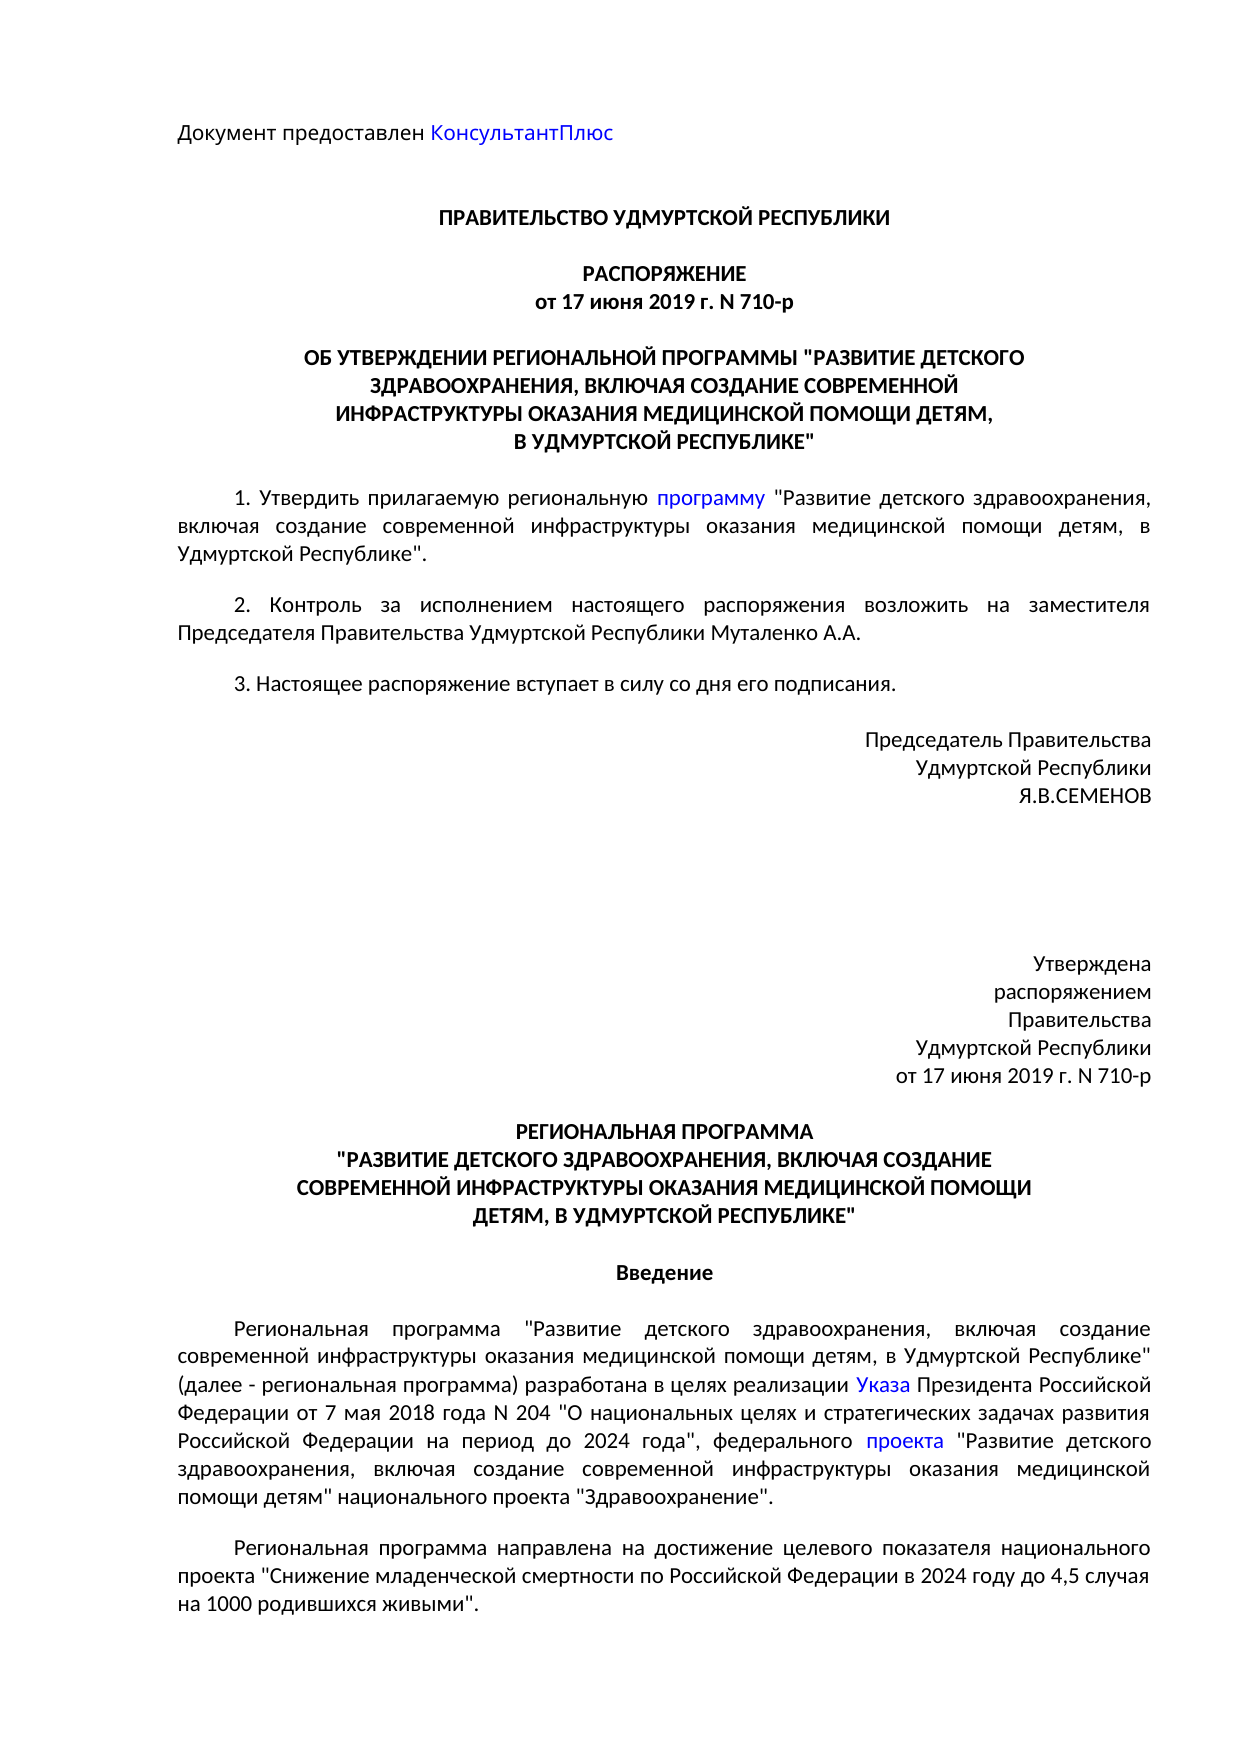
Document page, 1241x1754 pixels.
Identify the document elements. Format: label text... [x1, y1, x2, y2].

text 2. Контроль за исполнением настоящего распоряжения возложить на заместителя Председателя Правительства Удмуртской Республики Муталенко А.А. [177, 590, 1152, 646]
text Утверждена [177, 949, 1152, 977]
text 1. Утвердить прилагаемую региональную программу "Развитие детского здравоохранения, включая создание современной инфраструктуры оказания медицинской помощи детям, в Удмуртской Республике". [177, 483, 1152, 567]
title РЕГИОНАЛЬНАЯ ПРОГРАММА [177, 1117, 1152, 1146]
title "РАЗВИТИЕ ДЕТСКОГО ЗДРАВООХРАНЕНИЯ, ВКЛЮЧАЯ СОЗДАНИЕ [177, 1146, 1152, 1173]
title ОБ УТВЕРЖДЕНИИ РЕГИОНАЛЬНОЙ ПРОГРАММЫ "РАЗВИТИЕ ДЕТСКОГО [177, 343, 1152, 371]
text Председатель Правительства [177, 725, 1152, 753]
title Документ предоставлен КонсультантПлюс [177, 118, 1152, 175]
title ДЕТЯМ, В УДМУРТСКОЙ РЕСПУБЛИКЕ" [177, 1202, 1152, 1229]
title ПРАВИТЕЛЬСТВО УДМУРТСКОЙ РЕСПУБЛИКИ [177, 203, 1152, 231]
title ЗДРАВООХРАНЕНИЯ, ВКЛЮЧАЯ СОЗДАНИЕ СОВРЕМЕННОЙ [177, 371, 1152, 399]
title СОВРЕМЕННОЙ ИНФРАСТРУКТУРЫ ОКАЗАНИЯ МЕДИЦИНСКОЙ ПОМОЩИ [177, 1173, 1152, 1202]
text Я.В.СЕМЕНОВ [177, 781, 1152, 809]
title от 17 июня 2019 г. N 710-р [177, 287, 1152, 315]
text Региональная программа направлена на достижение целевого показателя национального проекта "Снижение младенческой смертности по Российской Федерации в 2024 году до 4,5 случая на 1000 родившихся живыми". [177, 1533, 1152, 1617]
title ИНФРАСТРУКТУРЫ ОКАЗАНИЯ МЕДИЦИНСКОЙ ПОМОЩИ ДЕТЯМ, [177, 399, 1152, 427]
text от 17 июня 2019 г. N 710-р [177, 1061, 1152, 1089]
title РАСПОРЯЖЕНИЕ [177, 259, 1152, 287]
text Региональная программа "Развитие детского здравоохранения, включая создание современной инфраструктуры оказания медицинской помощи детям, в Удмуртской Республике" (далее - региональная программа) разработана в целях реализации Указа Президента Российской Федерации от 7 мая 2018 года N 204 "О национальных целях и стратегических задачах развития Российской Федерации на период до 2024 года", федерального проекта "Развитие детского здравоохранения, включая создание современной инфраструктуры оказания медицинской помощи детям" национального проекта "Здравоохранение". [177, 1314, 1152, 1510]
text Удмуртской Республики [177, 1033, 1152, 1061]
text 3. Настоящее распоряжение вступает в силу со дня его подписания. [177, 669, 1152, 697]
title Введение [177, 1258, 1152, 1286]
title В УДМУРТСКОЙ РЕСПУБЛИКЕ" [177, 427, 1152, 455]
text Правительства [177, 1005, 1152, 1033]
text распоряжением [177, 977, 1152, 1005]
text Удмуртской Республики [177, 753, 1152, 781]
